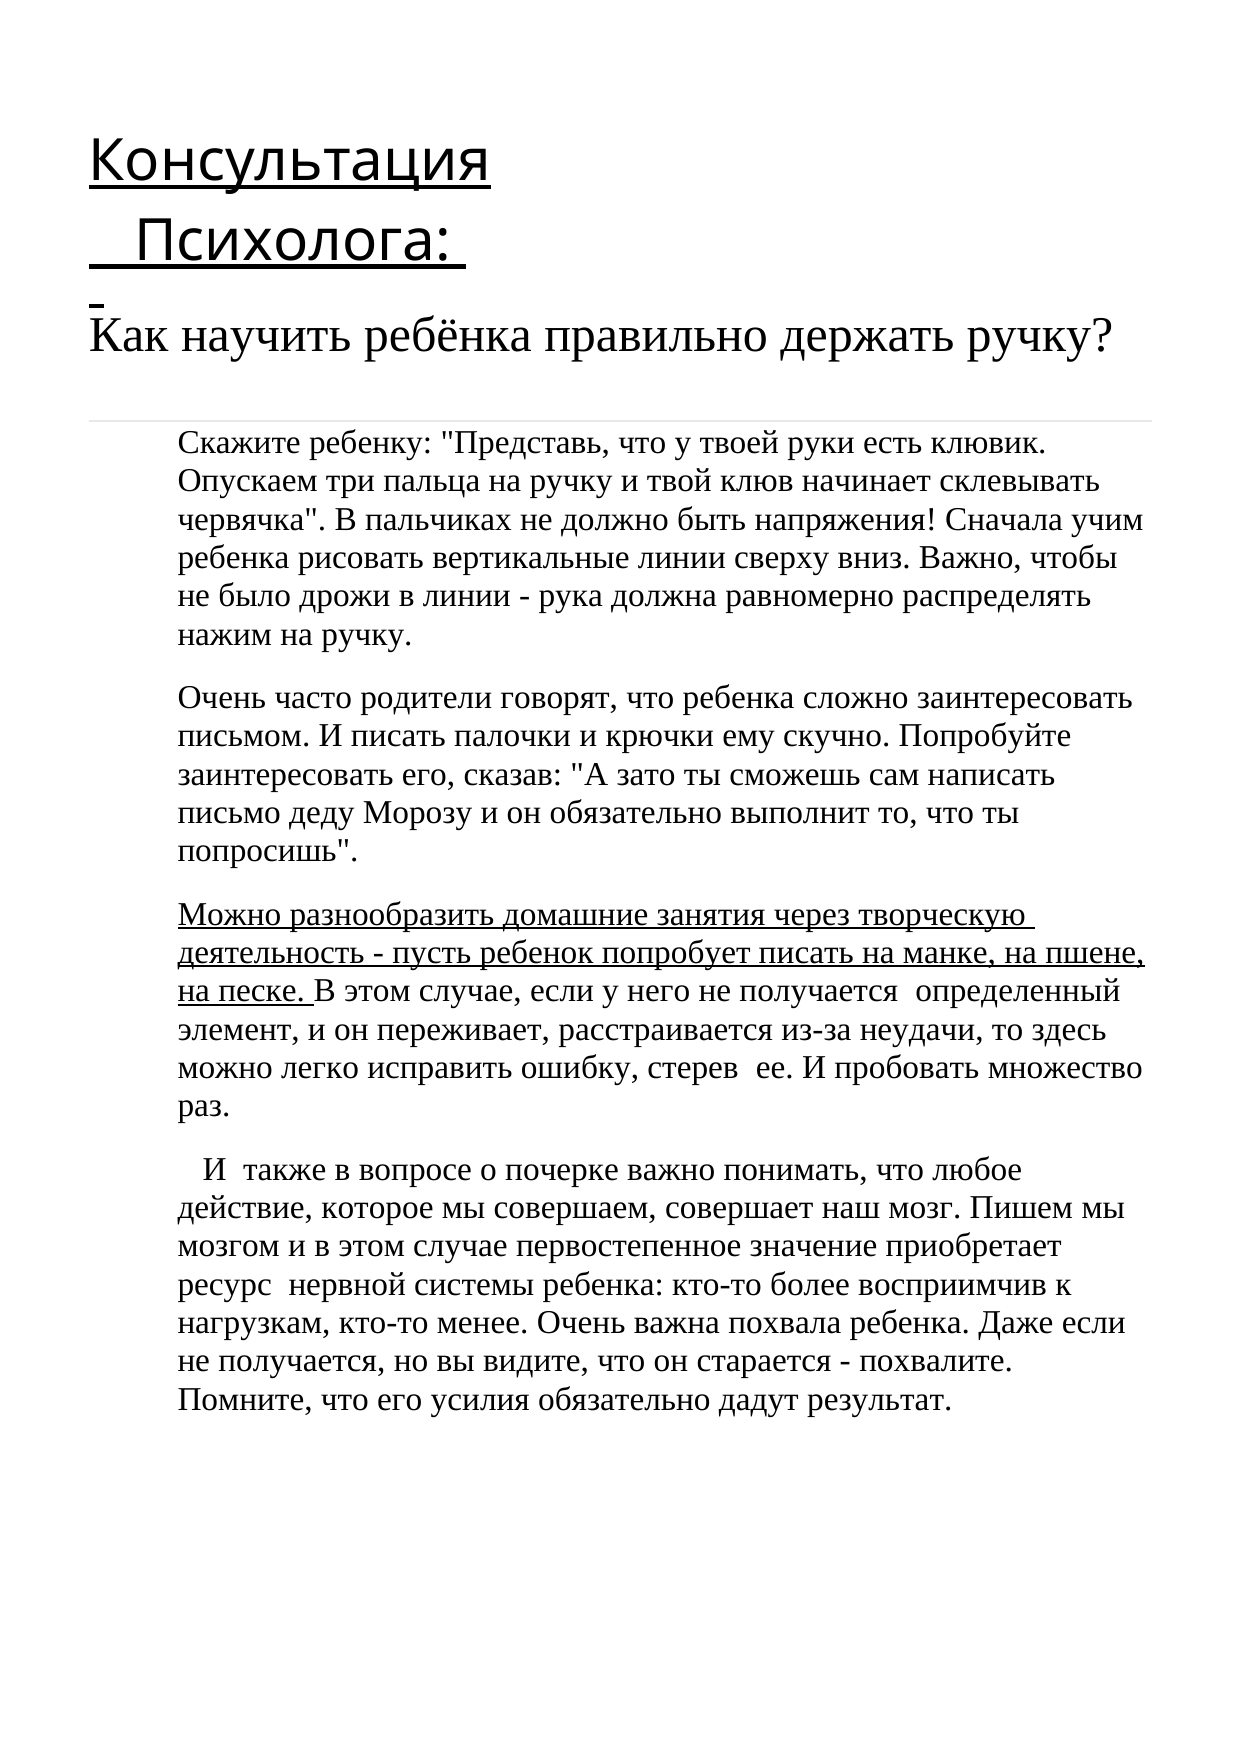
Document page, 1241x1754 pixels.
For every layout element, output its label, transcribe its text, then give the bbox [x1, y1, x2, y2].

text Консультация [88, 118, 1152, 198]
text И также в вопросе о почерке важно понимать, что любое действие, которое мы совершаем, совершает наш мозг. Пишем мы мозгом и в этом случае первостепенное значение приобретает ресурс нервной системы ребенка: кто-то более восприимчив к нагрузкам, кто-то менее. Очень важна похвала ребенка. Даже если не получается, но вы видите, что он старается - похвалите. Помните, что его усилия обязательно дадут результат. [177, 1149, 1152, 1417]
text Можно разнообразить домашние занятия через творческую деятельность - пусть ребенок попробует писать на манке, на пшене, на песке. В этом случае, если у него не получается определенный элемент, и он переживает, расстраивается из-за неудачи, то здесь можно легко исправить ошибку, стерев ее. И пробовать множество раз. [177, 894, 1152, 1124]
text Психолога: [88, 198, 1152, 277]
text Скажите ребенку: "Представь, что у твоей руки есть клювик. Опускаем три пальца на ручку и твой клюв начинает склевывать червячка". В пальчиках не должно быть напряжения! Сначала учим ребенка рисовать вертикальные линии сверху вниз. Важно, чтобы не было дрожи в линии - рука должна равномерно распределять нажим на ручку. [177, 422, 1152, 652]
text Как научить ребёнка правильно держать ручку? [88, 305, 1152, 363]
text Очень часто родители говорят, что ребенка сложно заинтересовать письмом. И писать палочки и крючки ему скучно. Попробуйте заинтересовать его, сказав: "А зато ты сможешь сам написать письмо деду Морозу и он обязательно выполнит то, что ты попросишь". [177, 677, 1152, 869]
